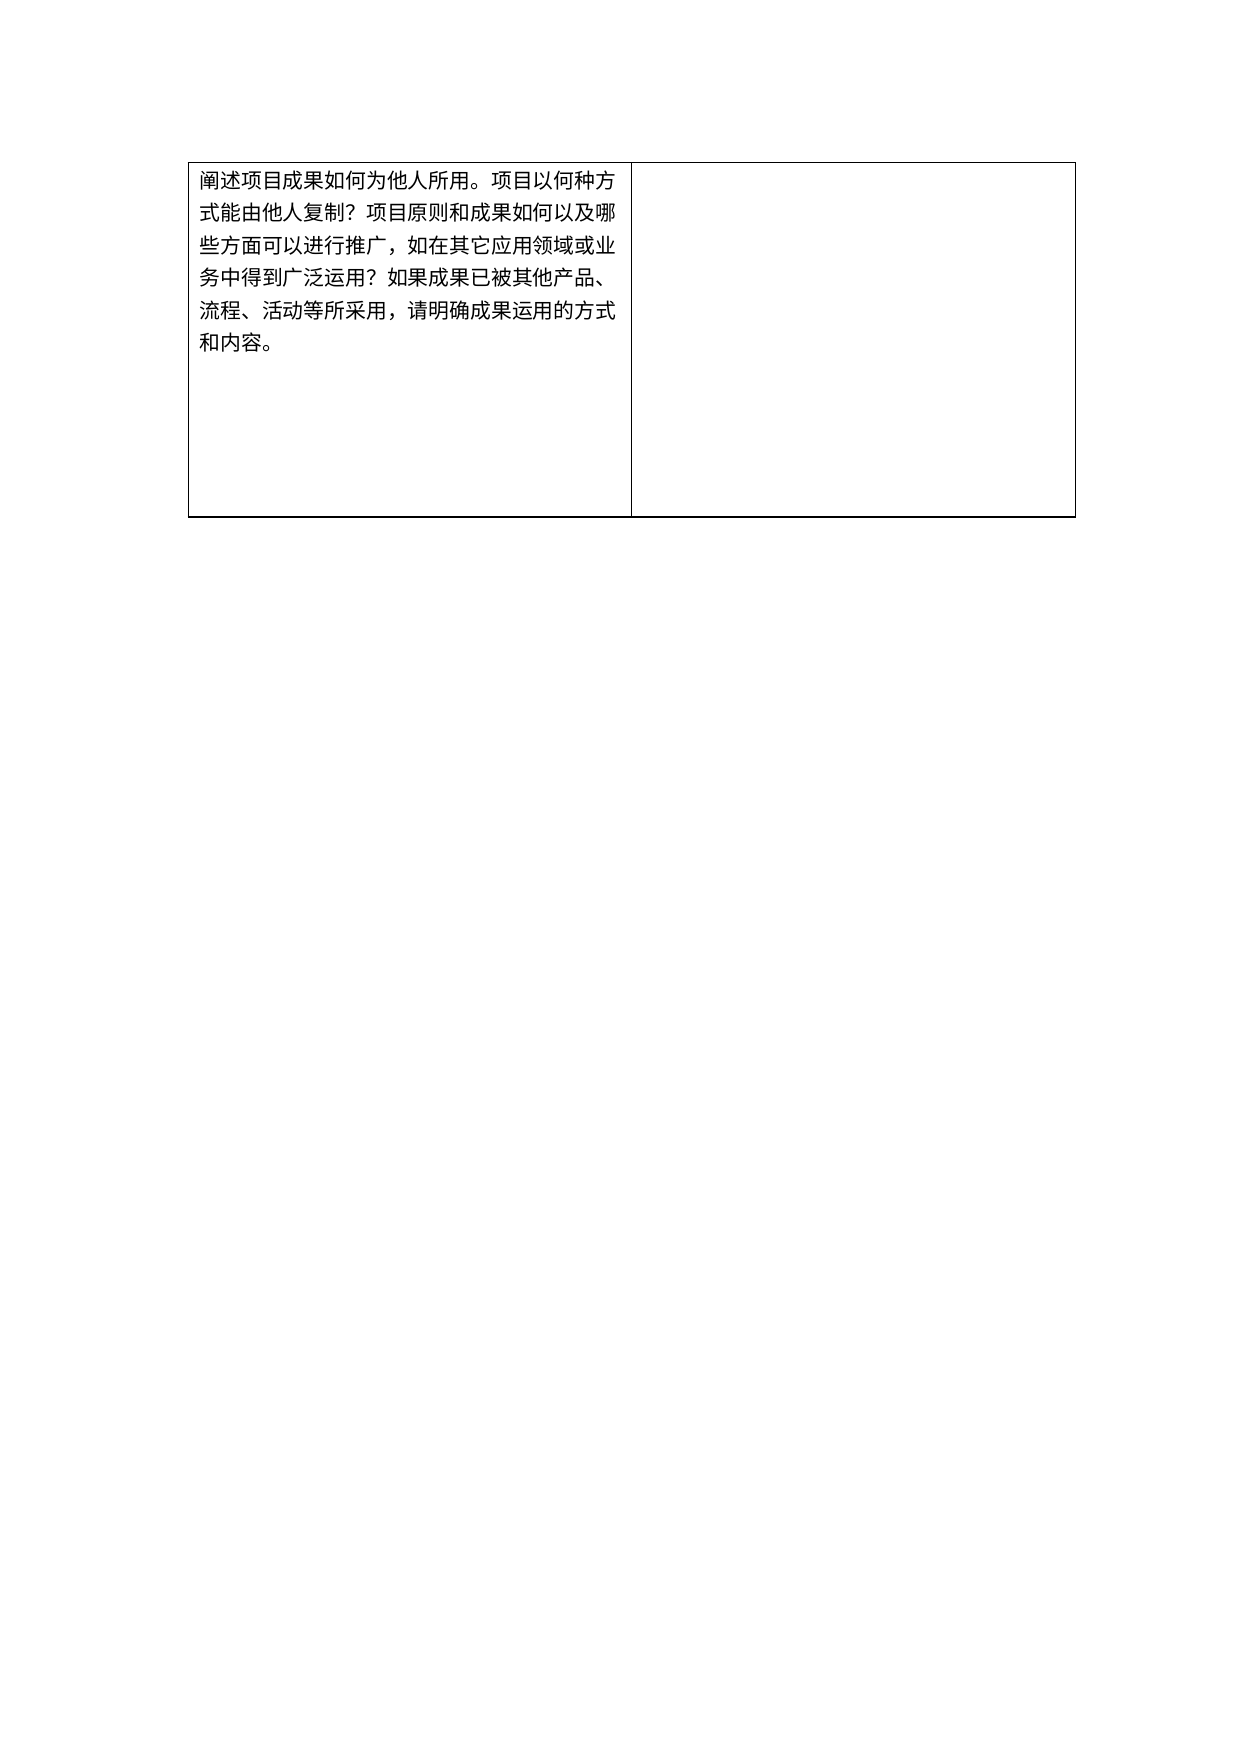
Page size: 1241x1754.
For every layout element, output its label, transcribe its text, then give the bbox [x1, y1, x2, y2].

table_cell 阐述项目成果如何为他人所用。项目以何种方式能由他人复制？项目原则和成果如何以及哪些方面可以进行推广，如在其它应用领域或业务中得到广泛运用？如果成果已被其他产品、流程、活动等所采用，请明确成果运用的方式和内容。 [189, 163, 631, 516]
table_cell [632, 163, 1075, 516]
